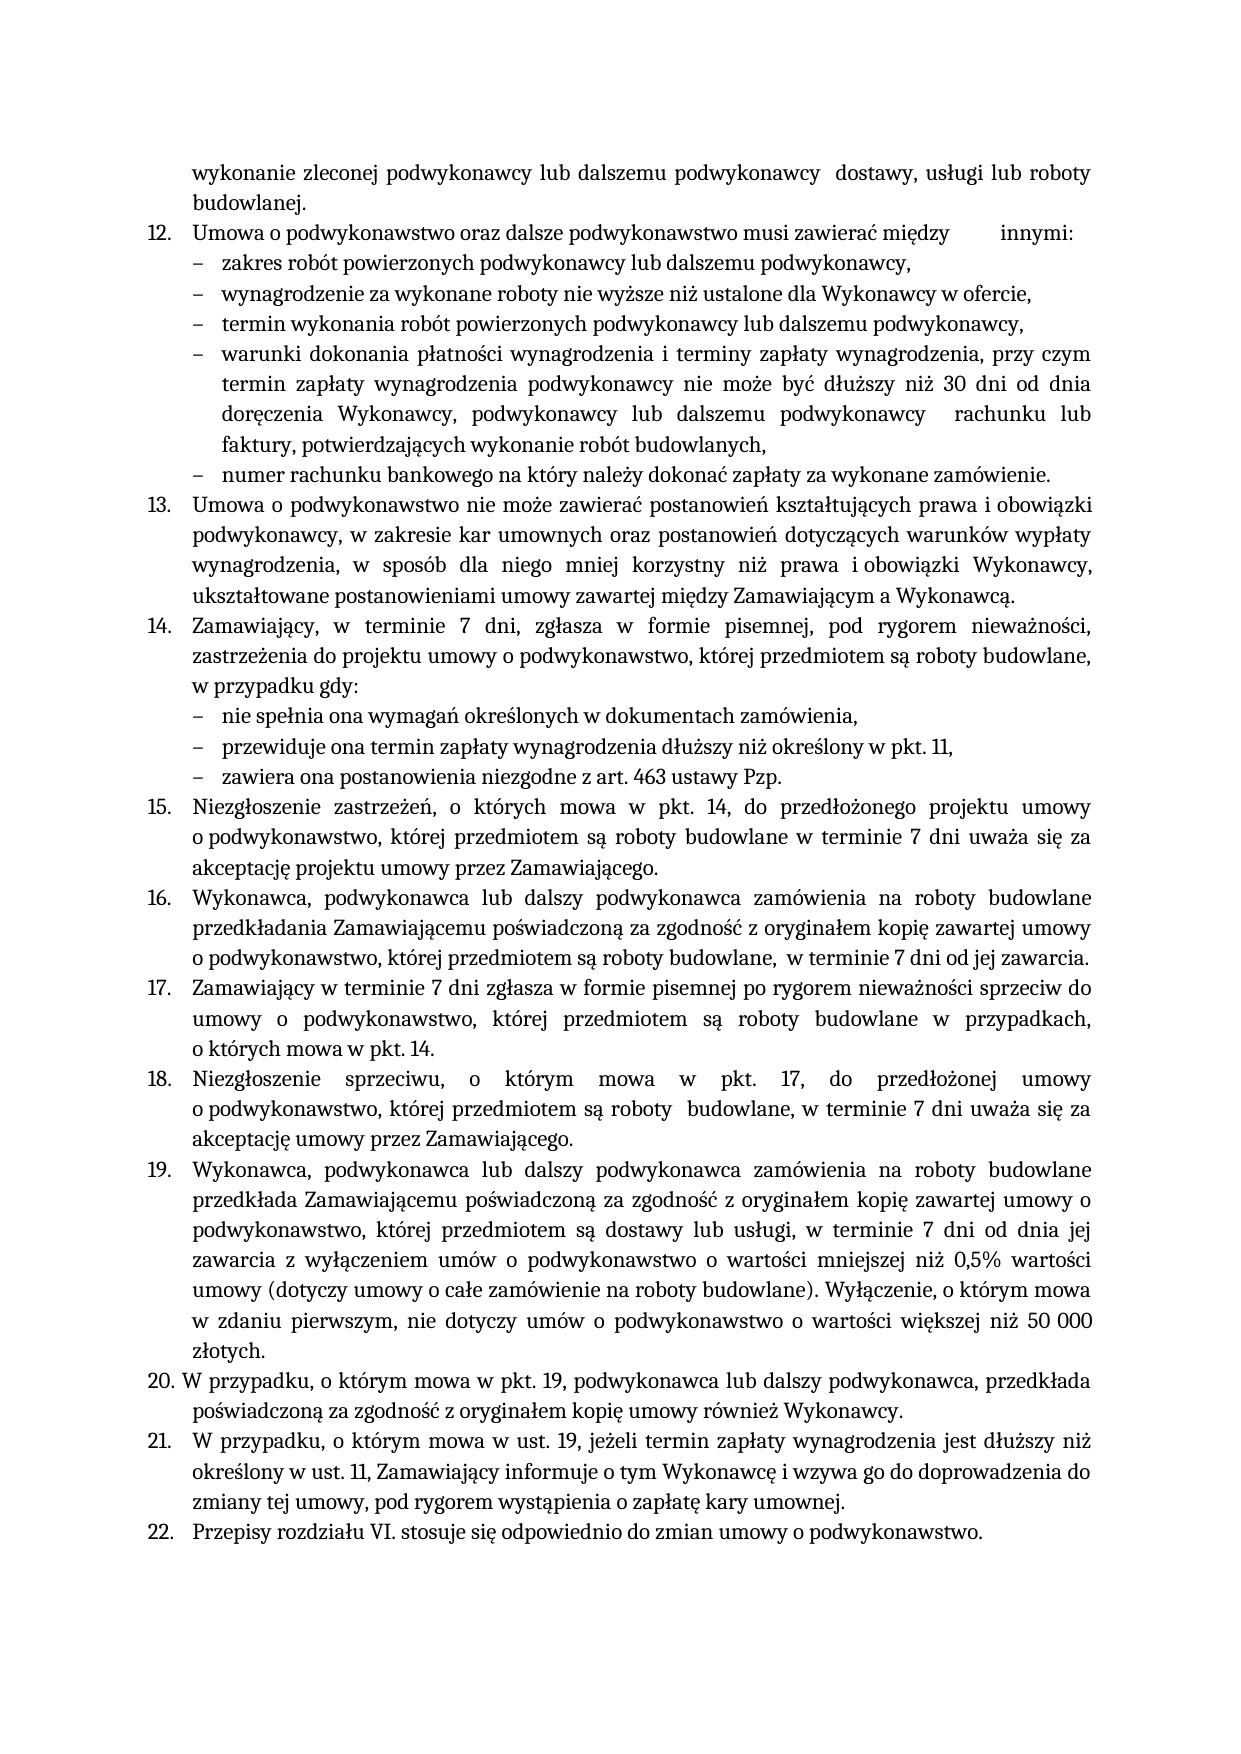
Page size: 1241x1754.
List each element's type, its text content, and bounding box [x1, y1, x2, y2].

text – nie spełnia ona wymagań określonych w dokumentach zamówienia, [192, 703, 1092, 729]
text 15. Niezgłoszenie zastrzeżeń, o których mowa w pkt. 14, do przedłożonego projektu umowy o podwykonawstwo, której przedmiotem są roboty budowlane w terminie 7 dni uważa się za akceptację projektu umowy przez Zamawiającego. [148, 794, 1092, 881]
text – przewiduje ona termin zapłaty wynagrodzenia dłuższy niż określony w pkt. 11, [192, 733, 1092, 760]
text 22. Przepisy rozdziału VI. stosuje się odpowiednio do zmian umowy o podwykonawstwo. [148, 1519, 1092, 1545]
text 18. Niezgłoszenie sprzeciwu, o którym mowa w pkt. 17, do przedłożonej umowy o podwykonawstwo, której przedmiotem są roboty budowlane, w terminie 7 dni uważa się za akceptację umowy przez Zamawiającego. [148, 1066, 1092, 1152]
text 19. Wykonawca, podwykonawca lub dalszy podwykonawca zamówienia na roboty budowlane przedkłada Zamawiającemu poświadczoną za zgodność z oryginałem kopię zawartej umowy o podwykonawstwo, której przedmiotem są dostawy lub usługi, w terminie 7 dni od dnia jej zawarcia z wyłączeniem umów o podwykonawstwo o wartości mniejszej niż 0,5% wartości umowy (dotyczy umowy o całe zamówienie na roboty budowlane). Wyłączenie, o którym mowa w zdaniu pierwszym, nie dotyczy umów o podwykonawstwo o wartości większej niż 50 000 złotych. [148, 1156, 1092, 1364]
text – zakres robót powierzonych podwykonawcy lub dalszemu podwykonawcy, [192, 250, 1092, 276]
text 13. Umowa o podwykonawstwo nie może zawierać postanowień kształtujących prawa i obowiązki podwykonawcy, w zakresie kar umownych oraz postanowień dotyczących warunków wypłaty wynagrodzenia, w sposób dla niego mniej korzystny niż prawa i obowiązki Wykonawcy, ukształtowane postanowieniami umowy zawartej między Zamawiającym a Wykonawcą. [148, 492, 1092, 609]
text – numer rachunku bankowego na który należy dokonać zapłaty za wykonane zamówienie. [192, 462, 1092, 488]
text – termin wykonania robót powierzonych podwykonawcy lub dalszemu podwykonawcy, [192, 311, 1092, 337]
text – zawiera ona postanowienia niezgodne z art. 463 ustawy Pzp. [192, 764, 1092, 790]
text 17. Zamawiający w terminie 7 dni zgłasza w formie pisemnej po rygorem nieważności sprzeciw do umowy o podwykonawstwo, której przedmiotem są roboty budowlane w przypadkach, o których mowa w pkt. 14. [148, 975, 1092, 1062]
text 16. Wykonawca, podwykonawca lub dalszy podwykonawca zamówienia na roboty budowlane przedkładania Zamawiającemu poświadczoną za zgodność z oryginałem kopię zawartej umowy o podwykonawstwo, której przedmiotem są roboty budowlane, w terminie 7 dni od jej zawarcia. [148, 884, 1092, 971]
text 12. Umowa o podwykonawstwo oraz dalsze podwykonawstwo musi zawierać między innymi: [148, 220, 1092, 246]
text – warunki dokonania płatności wynagrodzenia i terminy zapłaty wynagrodzenia, przy czym termin zapłaty wynagrodzenia podwykonawcy nie może być dłuższy niż 30 dni od dnia doręczenia Wykonawcy, podwykonawcy lub dalszemu podwykonawcy rachunku lub faktury, potwierdzających wykonanie robót budowlanych, [192, 341, 1092, 458]
text 21. W przypadku, o którym mowa w ust. 19, jeżeli termin zapłaty wynagrodzenia jest dłuższy niż określony w ust. 11, Zamawiający informuje o tym Wykonawcę i wzywa go do doprowadzenia do zmiany tej umowy, pod rygorem wystąpienia o zapłatę kary umownej. [148, 1428, 1092, 1515]
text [148, 159, 1092, 216]
text 20. W przypadku, o którym mowa w pkt. 19, podwykonawca lub dalszy podwykonawca, przedkłada poświadczoną za zgodność z oryginałem kopię umowy również Wykonawcy. [148, 1368, 1092, 1424]
text – wynagrodzenie za wykonane roboty nie wyższe niż ustalone dla Wykonawcy w ofercie, [192, 280, 1092, 307]
text 14. Zamawiający, w terminie 7 dni, zgłasza w formie pisemnej, pod rygorem nieważności, zastrzeżenia do projektu umowy o podwykonawstwo, której przedmiotem są roboty budowlane, w przypadku gdy: [148, 613, 1092, 699]
